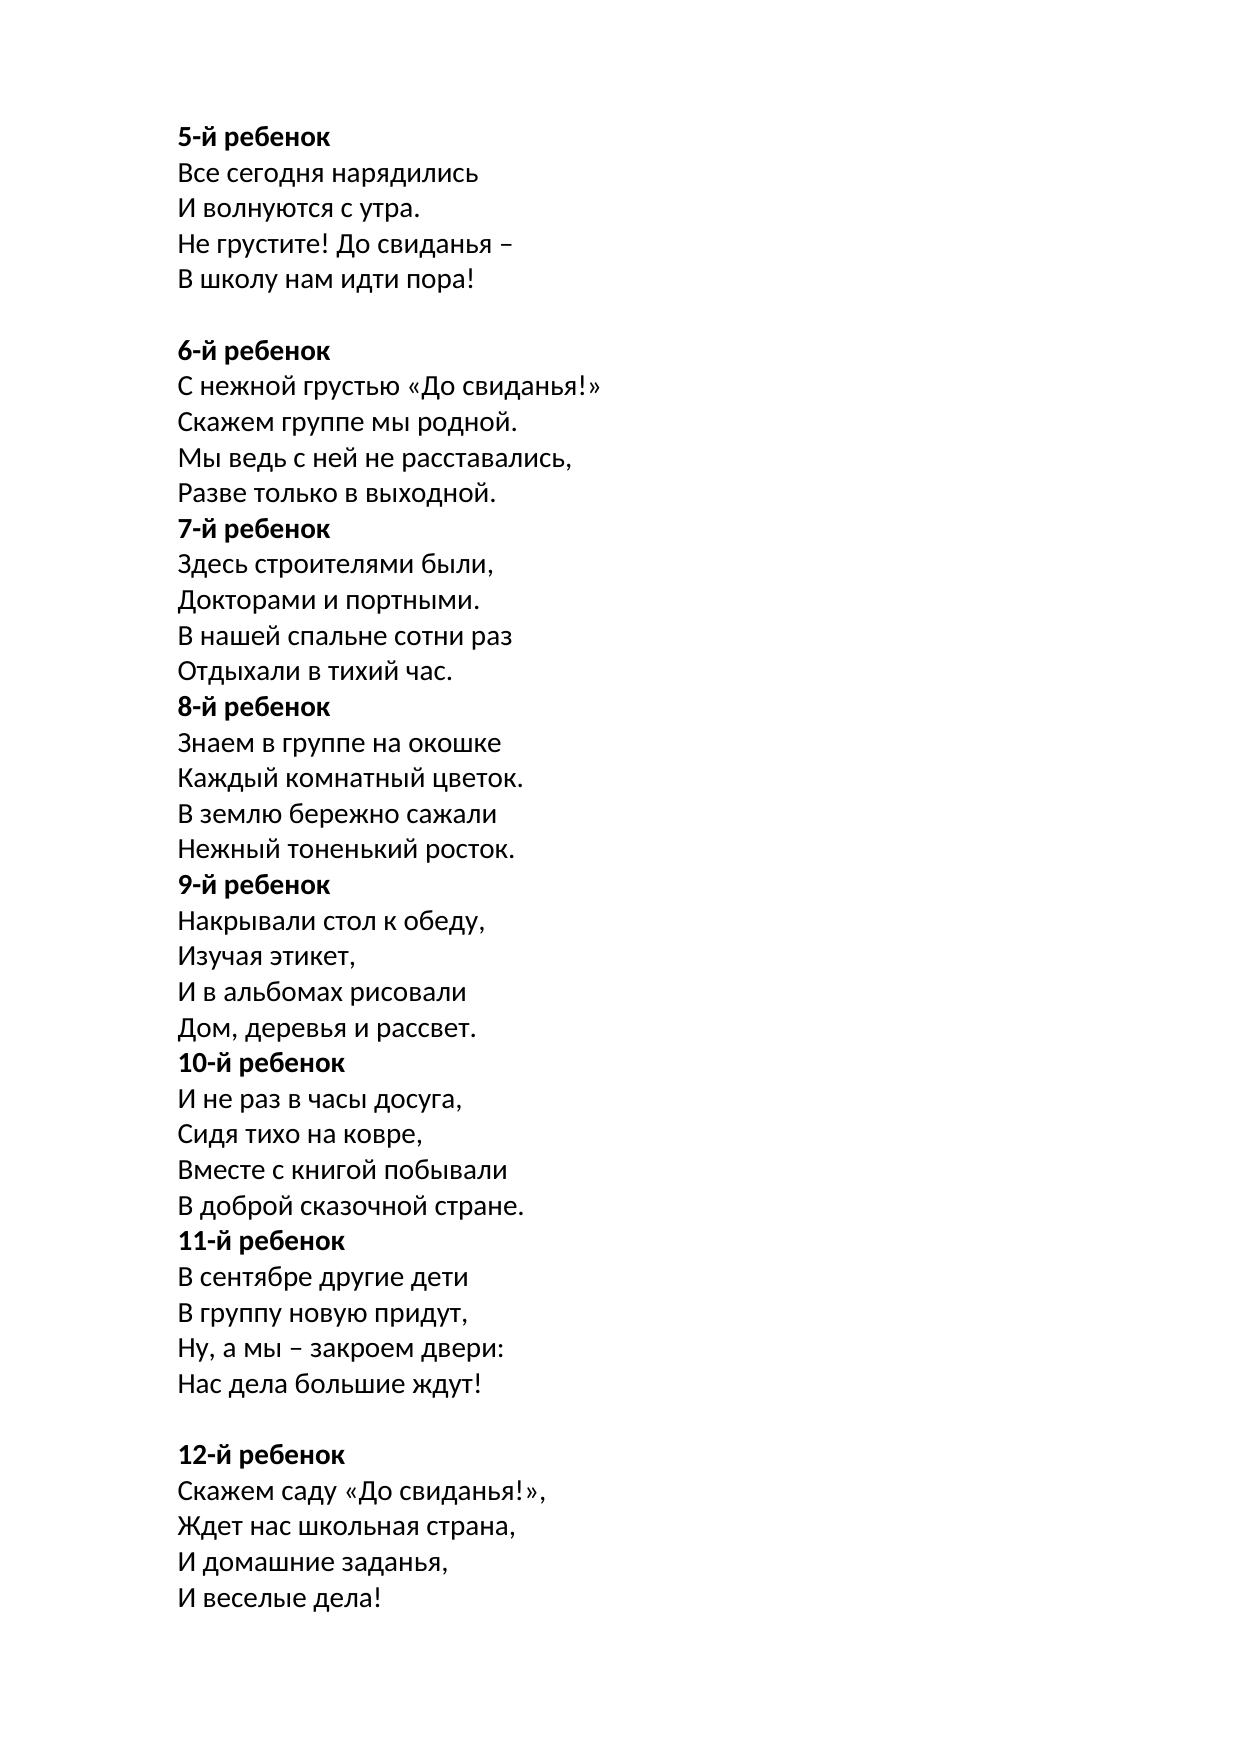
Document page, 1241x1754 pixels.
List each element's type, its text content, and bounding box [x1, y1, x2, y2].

text 9-й ребенок [177, 866, 1152, 902]
text Ждет нас школьная страна, [177, 1507, 1152, 1543]
text Отдыхали в тихий час. [177, 652, 1152, 688]
text 5-й ребенок [177, 118, 1152, 154]
text Скажем группе мы родной. [177, 403, 1152, 439]
text Ну, а мы – закроем двери: [177, 1329, 1152, 1365]
text 7-й ребенок [177, 510, 1152, 546]
text 11-й ребенок [177, 1222, 1152, 1258]
text 6-й ребенок [177, 332, 1152, 367]
text Изучая этикет, [177, 937, 1152, 973]
text И в альбомах рисовали [177, 973, 1152, 1009]
text В школу нам идти пора! [177, 261, 1152, 296]
text Не грустите! До свиданья – [177, 225, 1152, 261]
text Каждый комнатный цветок. [177, 759, 1152, 795]
text Накрывали стол к обеду, [177, 902, 1152, 937]
text С нежной грустью «До свиданья!» [177, 367, 1152, 403]
text И веселые дела! [177, 1579, 1152, 1614]
text Здесь строителями были, [177, 546, 1152, 581]
text И не раз в часы досуга, [177, 1080, 1152, 1116]
text Знаем в группе на окошке [177, 724, 1152, 759]
text 12-й ребенок [177, 1436, 1152, 1472]
text Вместе с книгой побывали [177, 1151, 1152, 1187]
text Все сегодня нарядились [177, 154, 1152, 189]
text Докторами и портными. [177, 581, 1152, 617]
text В группу новую придут, [177, 1294, 1152, 1329]
text И домашние заданья, [177, 1543, 1152, 1579]
text Нежный тоненький росток. [177, 831, 1152, 866]
text Мы ведь с ней не расставались, [177, 439, 1152, 474]
text В доброй сказочной стране. [177, 1187, 1152, 1222]
text И волнуются с утра. [177, 189, 1152, 225]
text 8-й ребенок [177, 688, 1152, 724]
text В землю бережно сажали [177, 795, 1152, 831]
text 10-й ребенок [177, 1044, 1152, 1080]
text В нашей спальне сотни раз [177, 617, 1152, 652]
text Разве только в выходной. [177, 474, 1152, 510]
text В сентябре другие дети [177, 1258, 1152, 1294]
text Дом, деревья и рассвет. [177, 1009, 1152, 1044]
text Скажем саду «До свиданья!», [177, 1472, 1152, 1507]
text Нас дела большие ждут! [177, 1365, 1152, 1401]
text Сидя тихо на ковре, [177, 1116, 1152, 1151]
